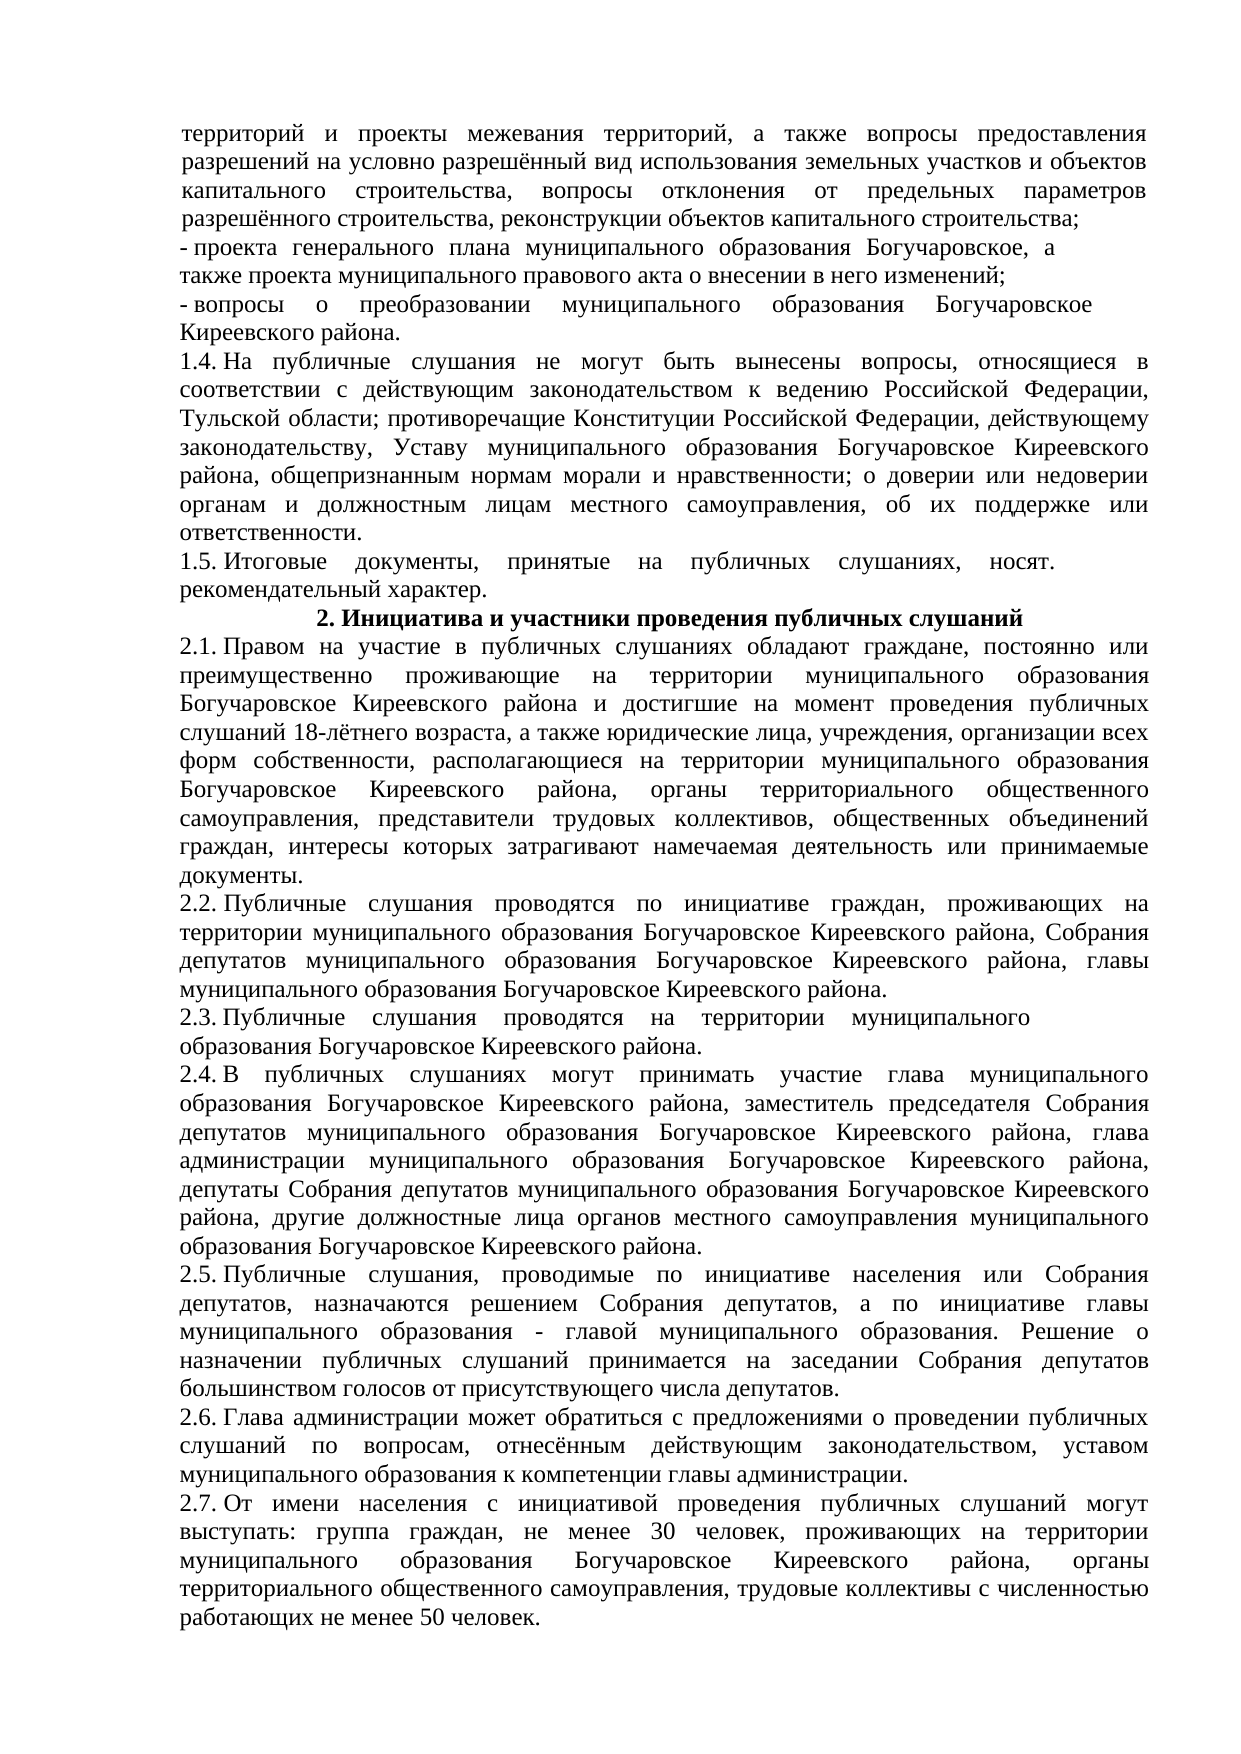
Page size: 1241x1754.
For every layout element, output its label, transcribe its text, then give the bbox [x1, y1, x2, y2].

list На публичные слушания не могут быть вынесены вопросы, относящиеся в соответствии с действующим законодательством к ведению Российской Федерации, Тульской области; противоречащие Конституции Российской Федерации, действующему законодательству, Уставу муниципального образования Богучаровское Киреевского района, общепризнанным нормам морали и нравственности; о доверии или недоверии органам и должностным лицам местного самоуправления, об их поддержке или ответственности. [179, 346, 1149, 546]
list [181, 118, 1147, 232]
list проекта генерального плана муниципального образования Богучаровское, а также проекта муниципального правового акта о внесении в него изменений; [179, 232, 1056, 289]
list От имени населения с инициативой проведения публичных слушаний могут выступать: группа граждан, не менее 30 человек, проживающих на территории муниципального образования Богучаровское Киреевского района, органы территориального общественного самоуправления, трудовые коллективы с численностью работающих не менее 50 человек. [179, 1488, 1149, 1631]
list Итоговые документы, принятые на публичных слушаниях, носят. рекомендательный характер. [179, 546, 1056, 603]
text 2. Инициатива и участники проведения публичных слушаний [188, 603, 1152, 632]
list вопросы о преобразовании муниципального образования Богучаровское Киреевского района. [179, 289, 1093, 346]
list Публичные слушания проводятся на территории муниципального образования Богучаровское Киреевского района. [179, 1003, 1031, 1060]
list Публичные слушания, проводимые по инициативе населения или Собрания депутатов, назначаются решением Собрания депутатов, а по инициативе главы муниципального образования - главой муниципального образования. Решение о назначении публичных слушаний принимается на заседании Собрания депутатов большинством голосов от присутствующего числа депутатов. [179, 1260, 1149, 1402]
list Правом на участие в публичных слушаниях обладают граждане, постоянно или преимущественно проживающие на территории муниципального образования Богучаровское Киреевского района и достигшие на момент проведения публичных слушаний 18-лётнего возраста, а также юридические лица, учреждения, организации всех форм собственности, располагающиеся на территории муниципального образования Богучаровское Киреевского района, органы территориального общественного самоуправления, представители трудовых коллективов, общественных объединений граждан, интересы которых затрагивают намечаемая деятельность или принимаемые документы. [179, 632, 1149, 889]
list Публичные слушания проводятся по инициативе граждан, проживающих на территории муниципального образования Богучаровское Киреевского района, Собрания депутатов муниципального образования Богучаровское Киреевского района, главы муниципального образования Богучаровское Киреевского района. [179, 889, 1149, 1003]
list Глава администрации может обратиться с предложениями о проведении публичных слушаний по вопросам, отнесённым действующим законодательством, уставом муниципального образования к компетенции главы администрации. [179, 1402, 1149, 1488]
list В публичных слушаниях могут принимать участие глава муниципального образования Богучаровское Киреевского района, заместитель председателя Собрания депутатов муниципального образования Богучаровское Киреевского района, глава администрации муниципального образования Богучаровское Киреевского района, депутаты Собрания депутатов муниципального образования Богучаровское Киреевского района, другие должностные лица органов местного самоуправления муниципального образования Богучаровское Киреевского района. [179, 1060, 1149, 1260]
